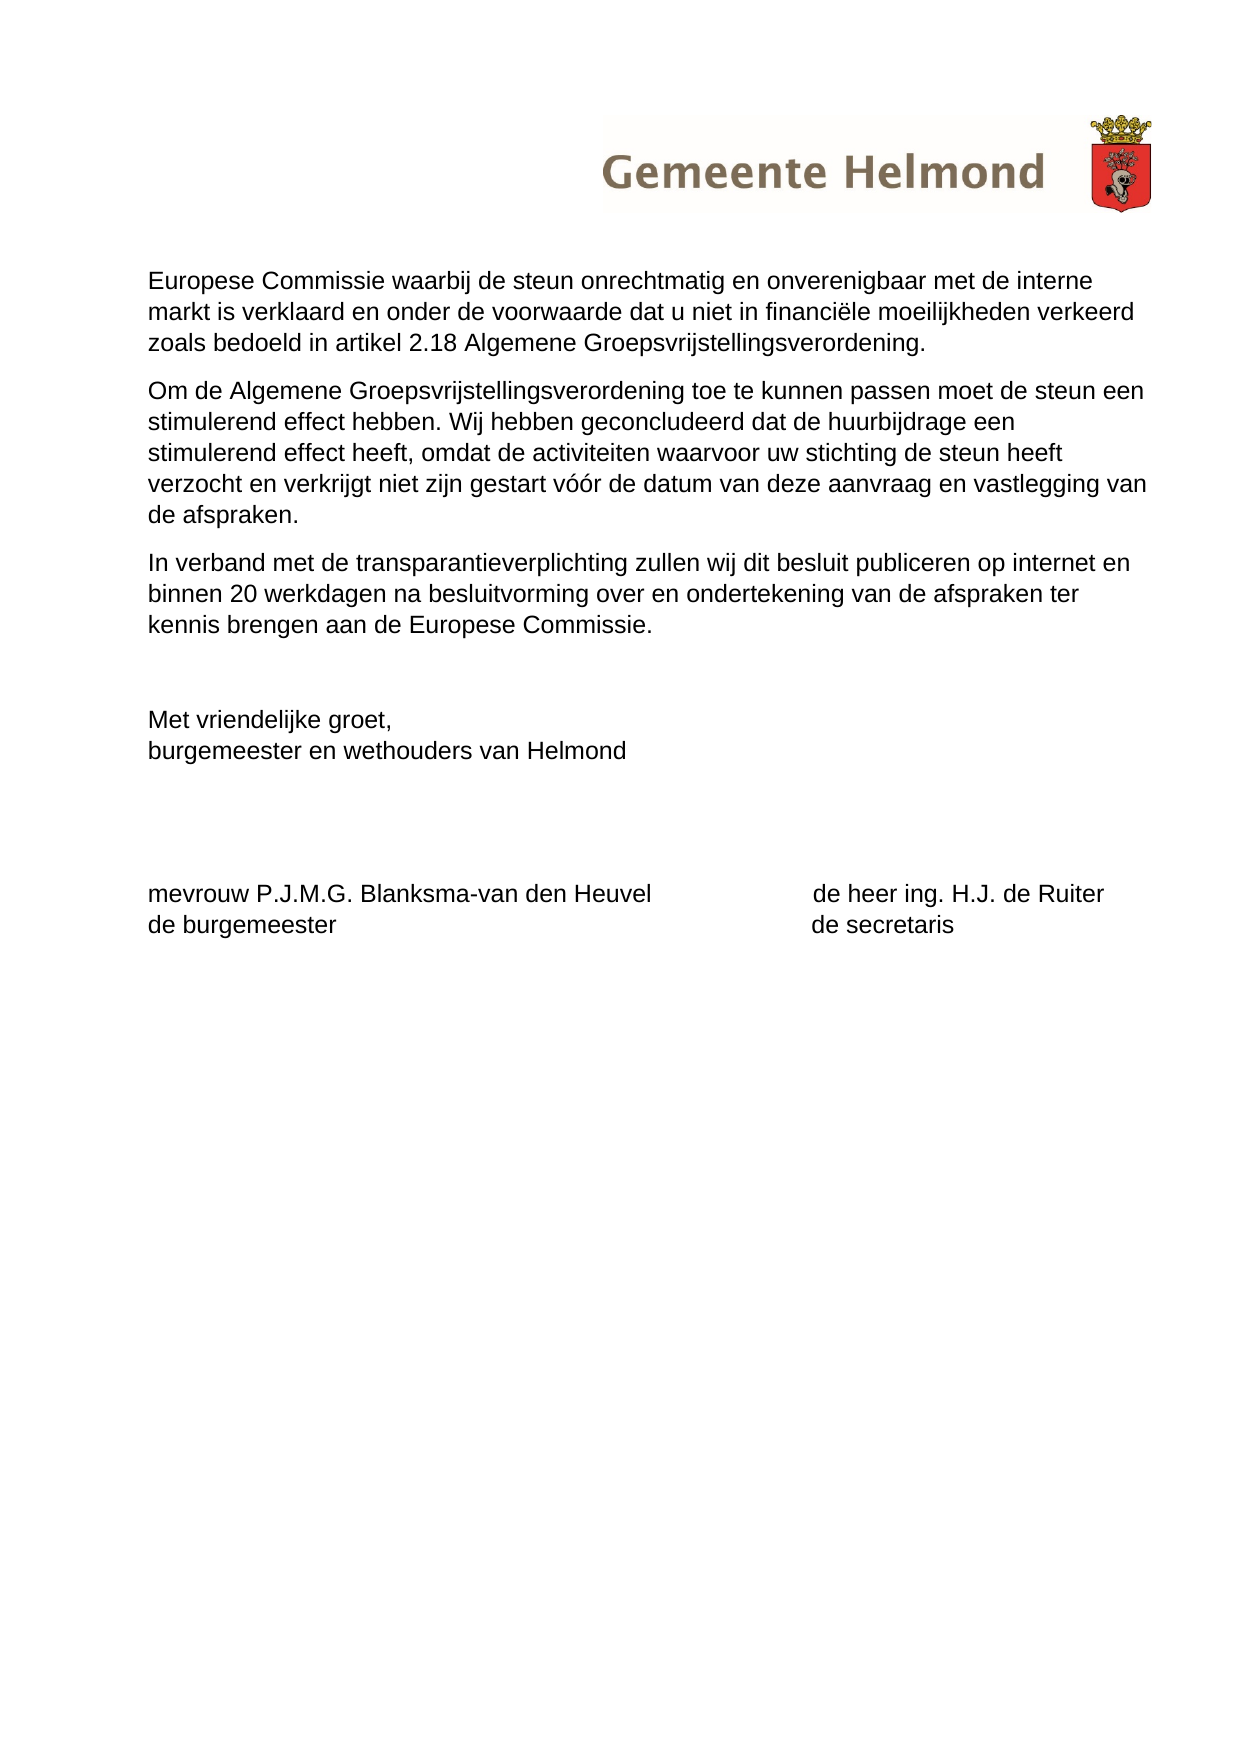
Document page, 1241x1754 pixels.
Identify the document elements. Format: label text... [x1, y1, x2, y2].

text Met vriendelijke groet, burgemeester en wethouders van Helmond [148, 705, 1152, 765]
text Om de Algemene Groepsvrijstellingsverordening toe te kunnen passen moet de steun een stimulerend effect hebben. Wij hebben geconcludeerd dat de huurbijdrage een stimulerend effect heeft, omdat de activiteiten waarvoor uw stichting de steun heeft verzocht en verkrijgt niet zijn gestart vóór de datum van deze aanvraag en vastlegging van de afspraken. [148, 376, 1152, 528]
text mevrouw P.J.M.G. Blanksma-van den Heuvel de heer ing. H.J. de Ruiter de burgemeester de secretaris [148, 879, 1152, 939]
picture [603, 115, 1152, 213]
text In verband met de transparantieverplichting zullen wij dit besluit publiceren op internet en binnen 20 werkdagen na besluitvorming over en ondertekening van de afspraken ter kennis brengen aan de Europese Commissie. [148, 547, 1152, 638]
